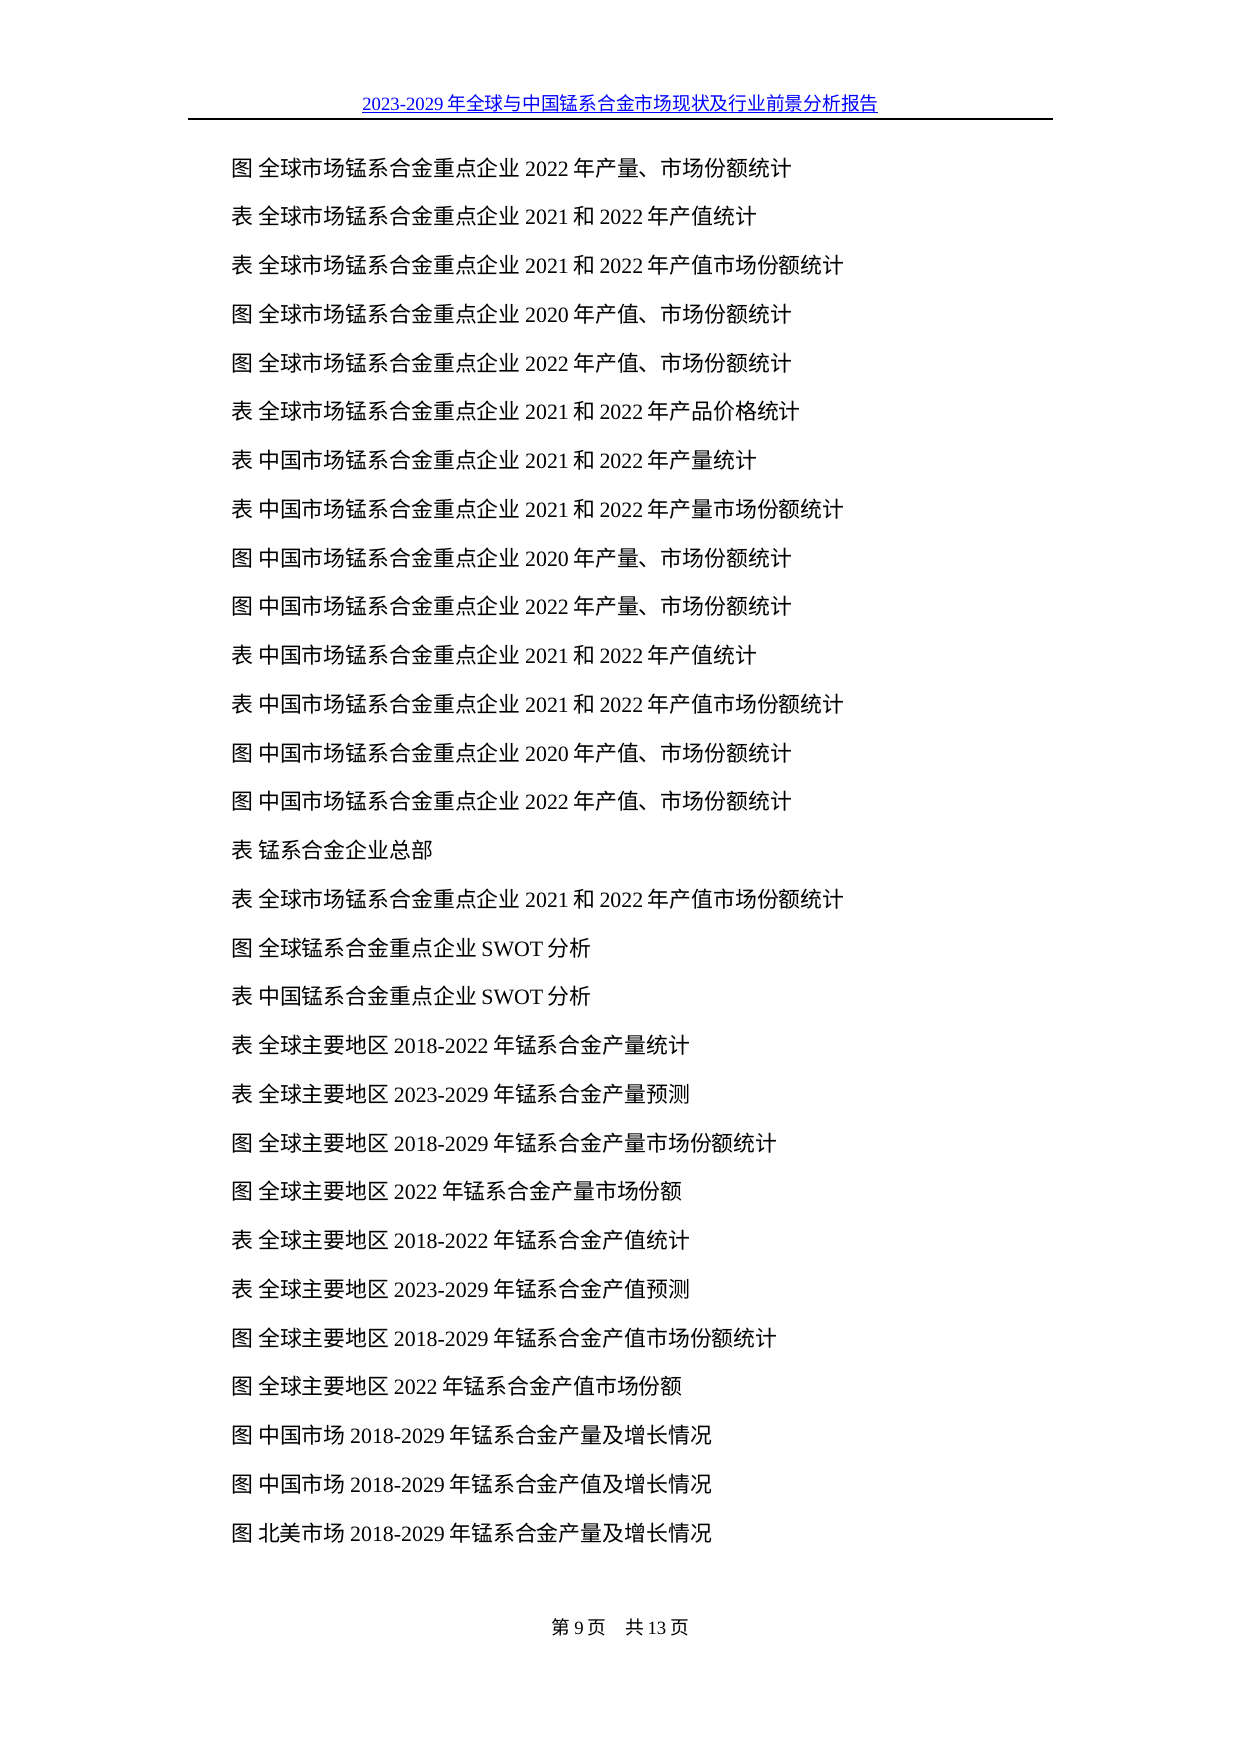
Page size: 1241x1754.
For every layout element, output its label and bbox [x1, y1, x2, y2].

text [187, 150, 1053, 1548]
